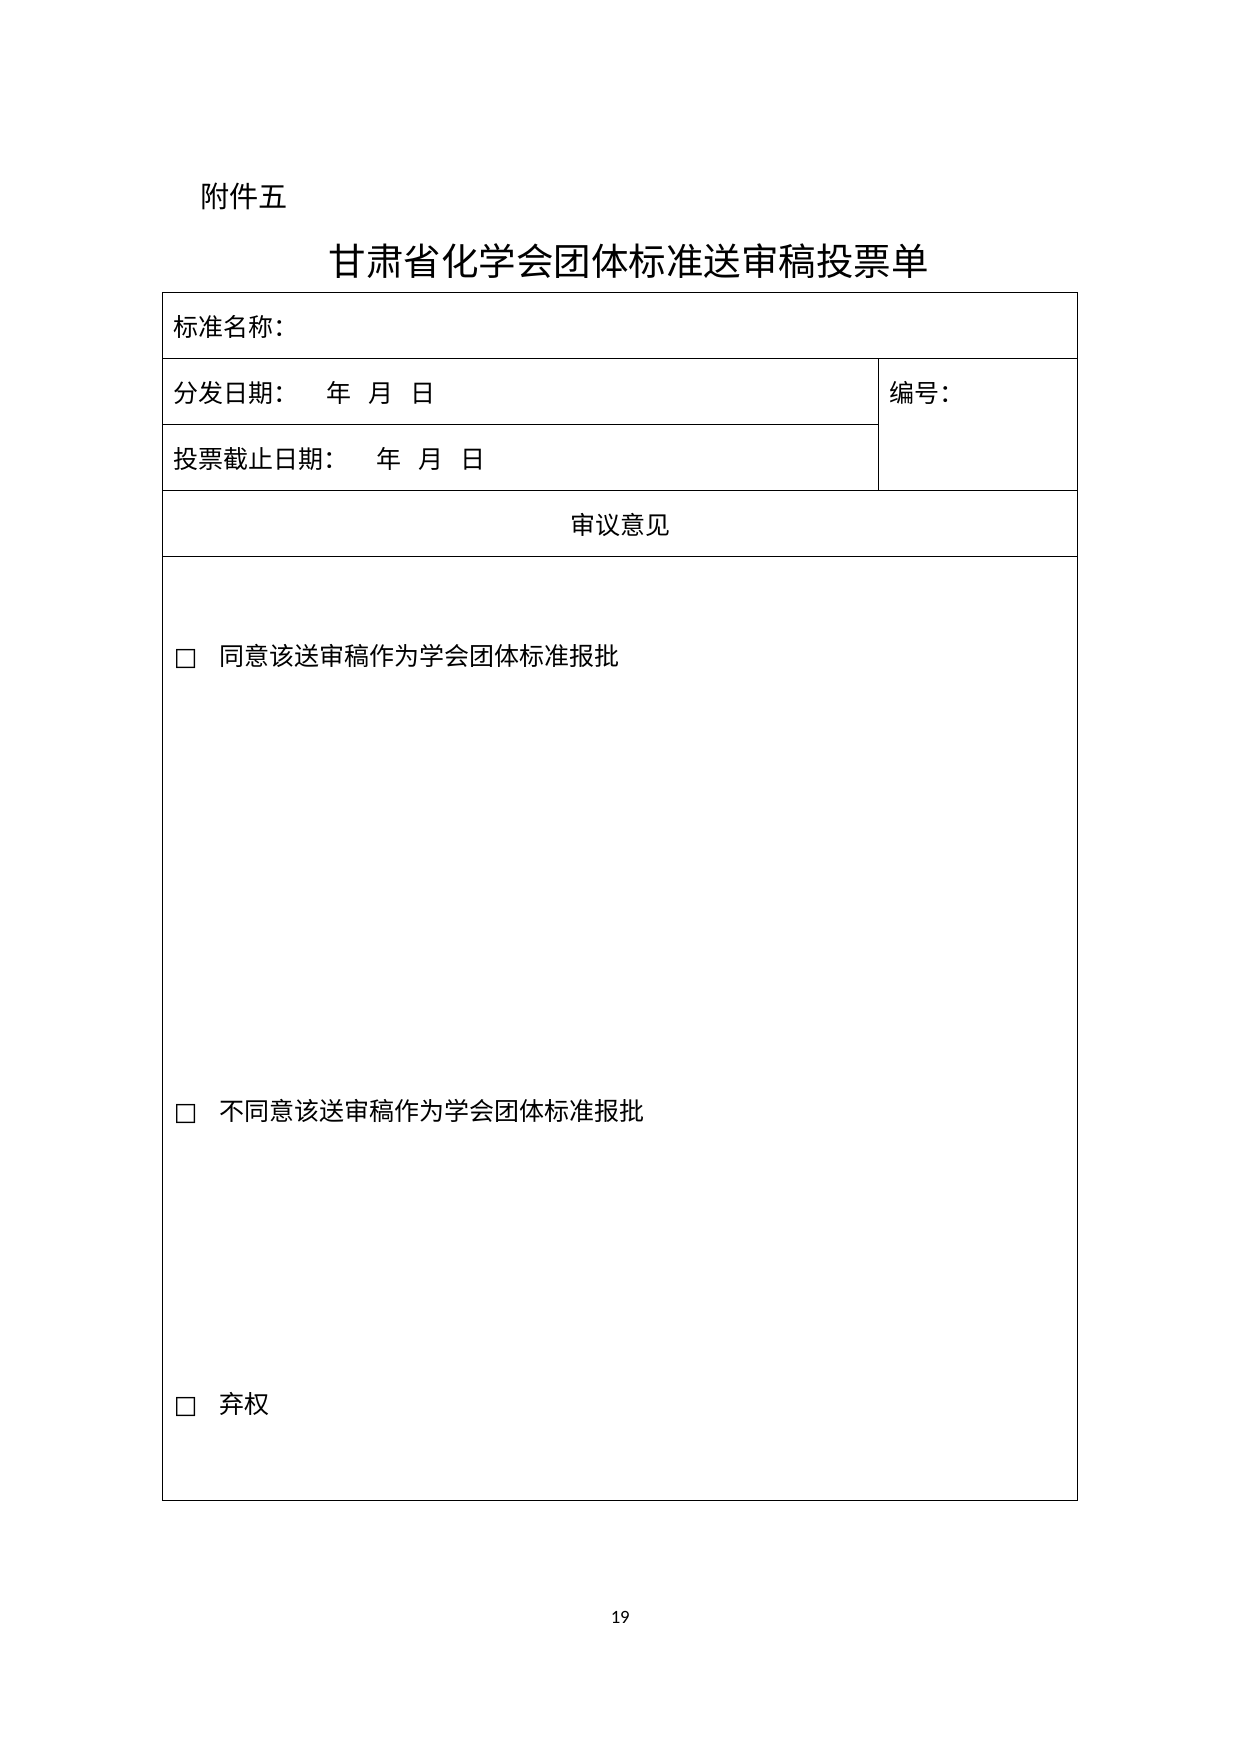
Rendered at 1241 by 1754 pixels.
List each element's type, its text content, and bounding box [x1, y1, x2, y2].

table_header 标准名称： [163, 293, 1077, 358]
table_cell 编号： [879, 359, 1077, 490]
table_cell 同意该送审稿作为学会团体标准报批 不同意该送审稿作为学会团体标准报批 弃权 [163, 557, 1077, 1500]
table_cell 投票截止日期： 年 月 日 [163, 425, 878, 490]
text 甘肃省化学会团体标准送审稿投票单 [187, 227, 1053, 292]
table_cell 审议意见 [163, 491, 1077, 556]
table_cell 分发日期： 年 月 日 [163, 359, 878, 424]
text 附件五 [187, 162, 1053, 227]
